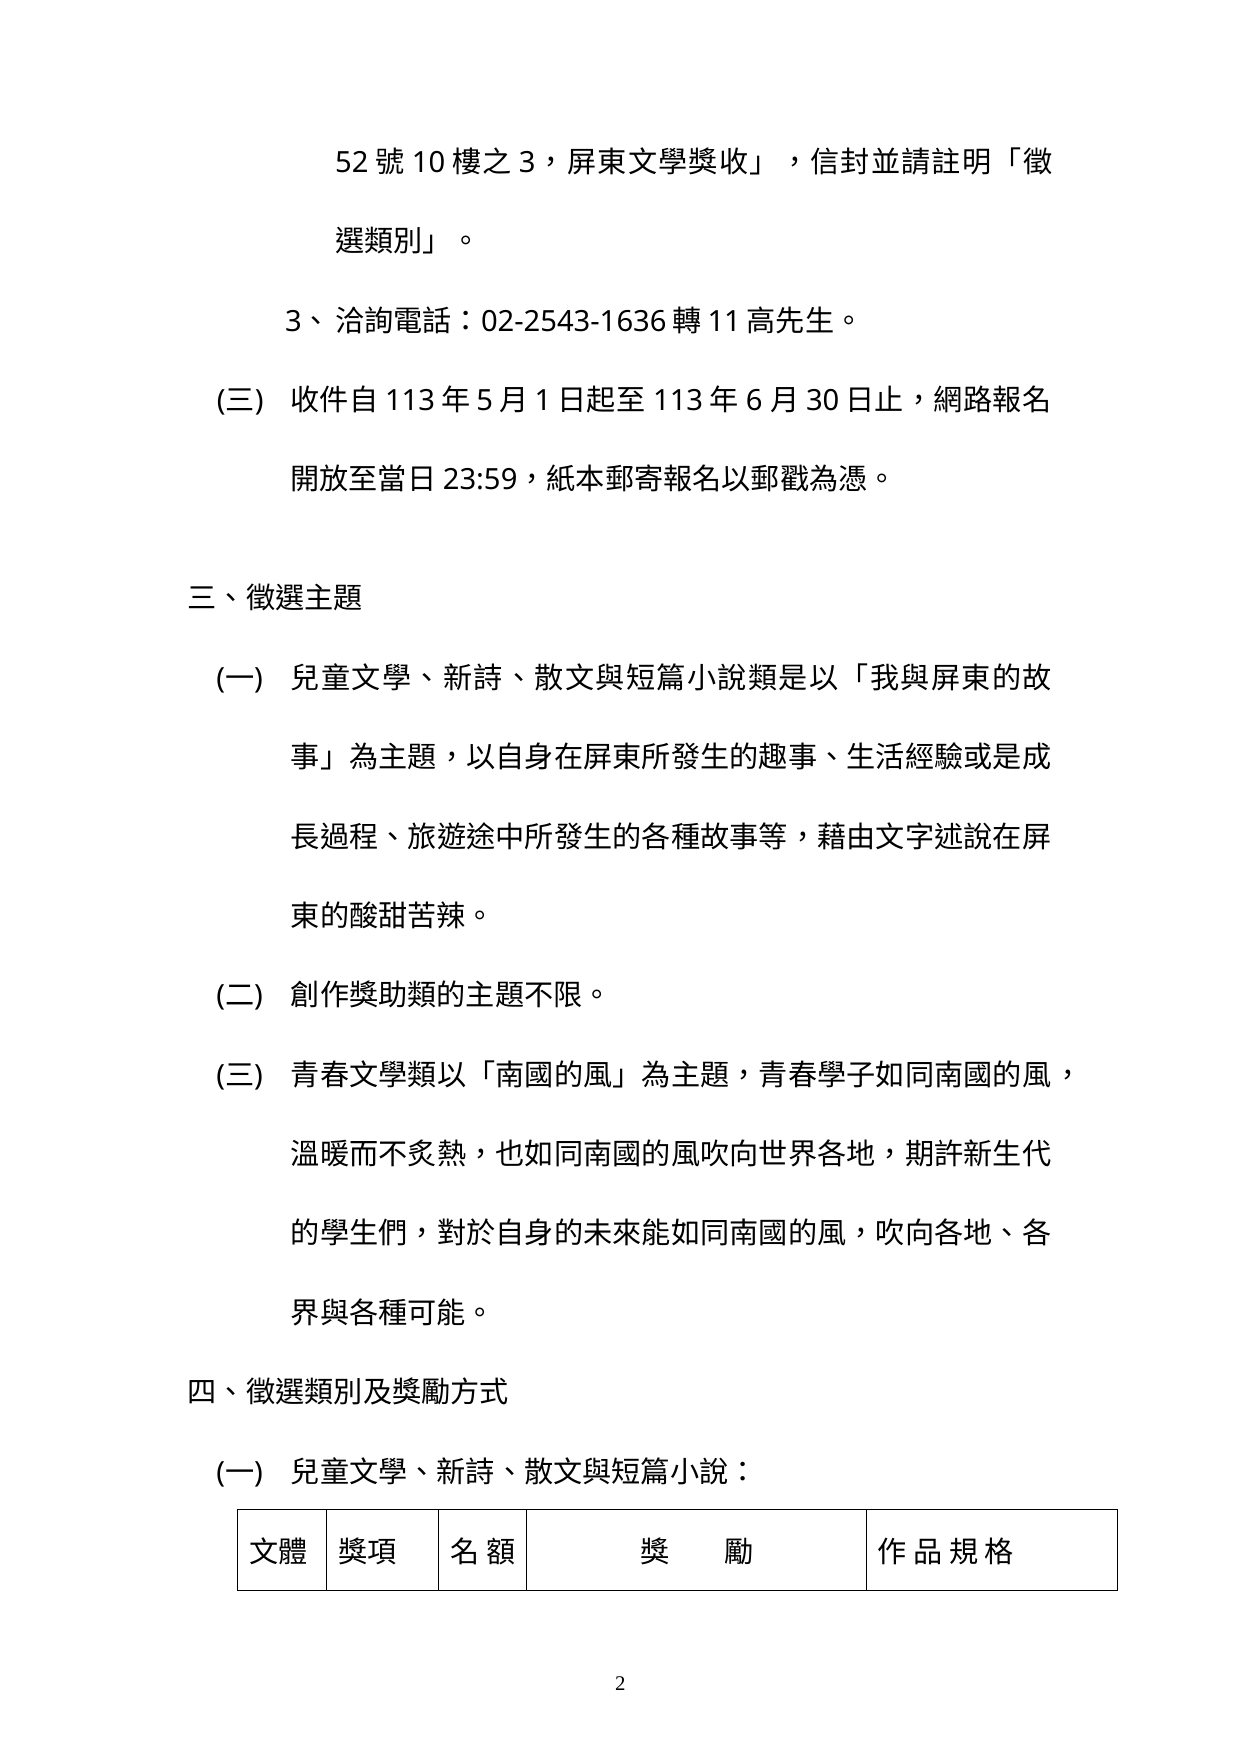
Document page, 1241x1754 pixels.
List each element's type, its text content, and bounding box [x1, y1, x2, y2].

list 徵選類別及獎勵方式 [187, 1350, 1053, 1430]
list 青春文學類以「南國的風」為主題，青春學子如同南國的風，溫暖而不炙熱，也如同南國的風吹向世界各地，期許新生代的學生們，對於自身的未來能如同南國的風，吹向各地、各界與各種可能。 [216, 1033, 1053, 1350]
list 兒童文學、新詩、散文與短篇小說類是以「我與屏東的故事」為主題，以自身在屏東所發生的趣事、生活經驗或是成長過程、旅遊途中所發生的各種故事等，藉由文字述說在屏東的酸甜苦辣。 [216, 636, 1053, 953]
list 洽詢電話：02-2543-1636轉11高先生。 [285, 279, 1053, 358]
list 徵選主題 [187, 557, 1053, 636]
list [285, 120, 1053, 279]
list 兒童文學、新詩、散文與短篇小說： [216, 1430, 1053, 1509]
list 收件自113年5月1日起至 113年 6 月30日止，網路報名開放至當日 23:59，紙本郵寄報名以郵戳為憑。 [217, 358, 1053, 517]
table_header 作 品 規 格 [867, 1510, 1117, 1589]
list 創作獎助類的主題不限。 [216, 953, 1053, 1033]
table_header 名 額 [439, 1510, 526, 1589]
table_header 文體 [238, 1510, 326, 1589]
table_header 獎項 [327, 1510, 438, 1589]
table_header 獎 勵 [527, 1510, 866, 1589]
